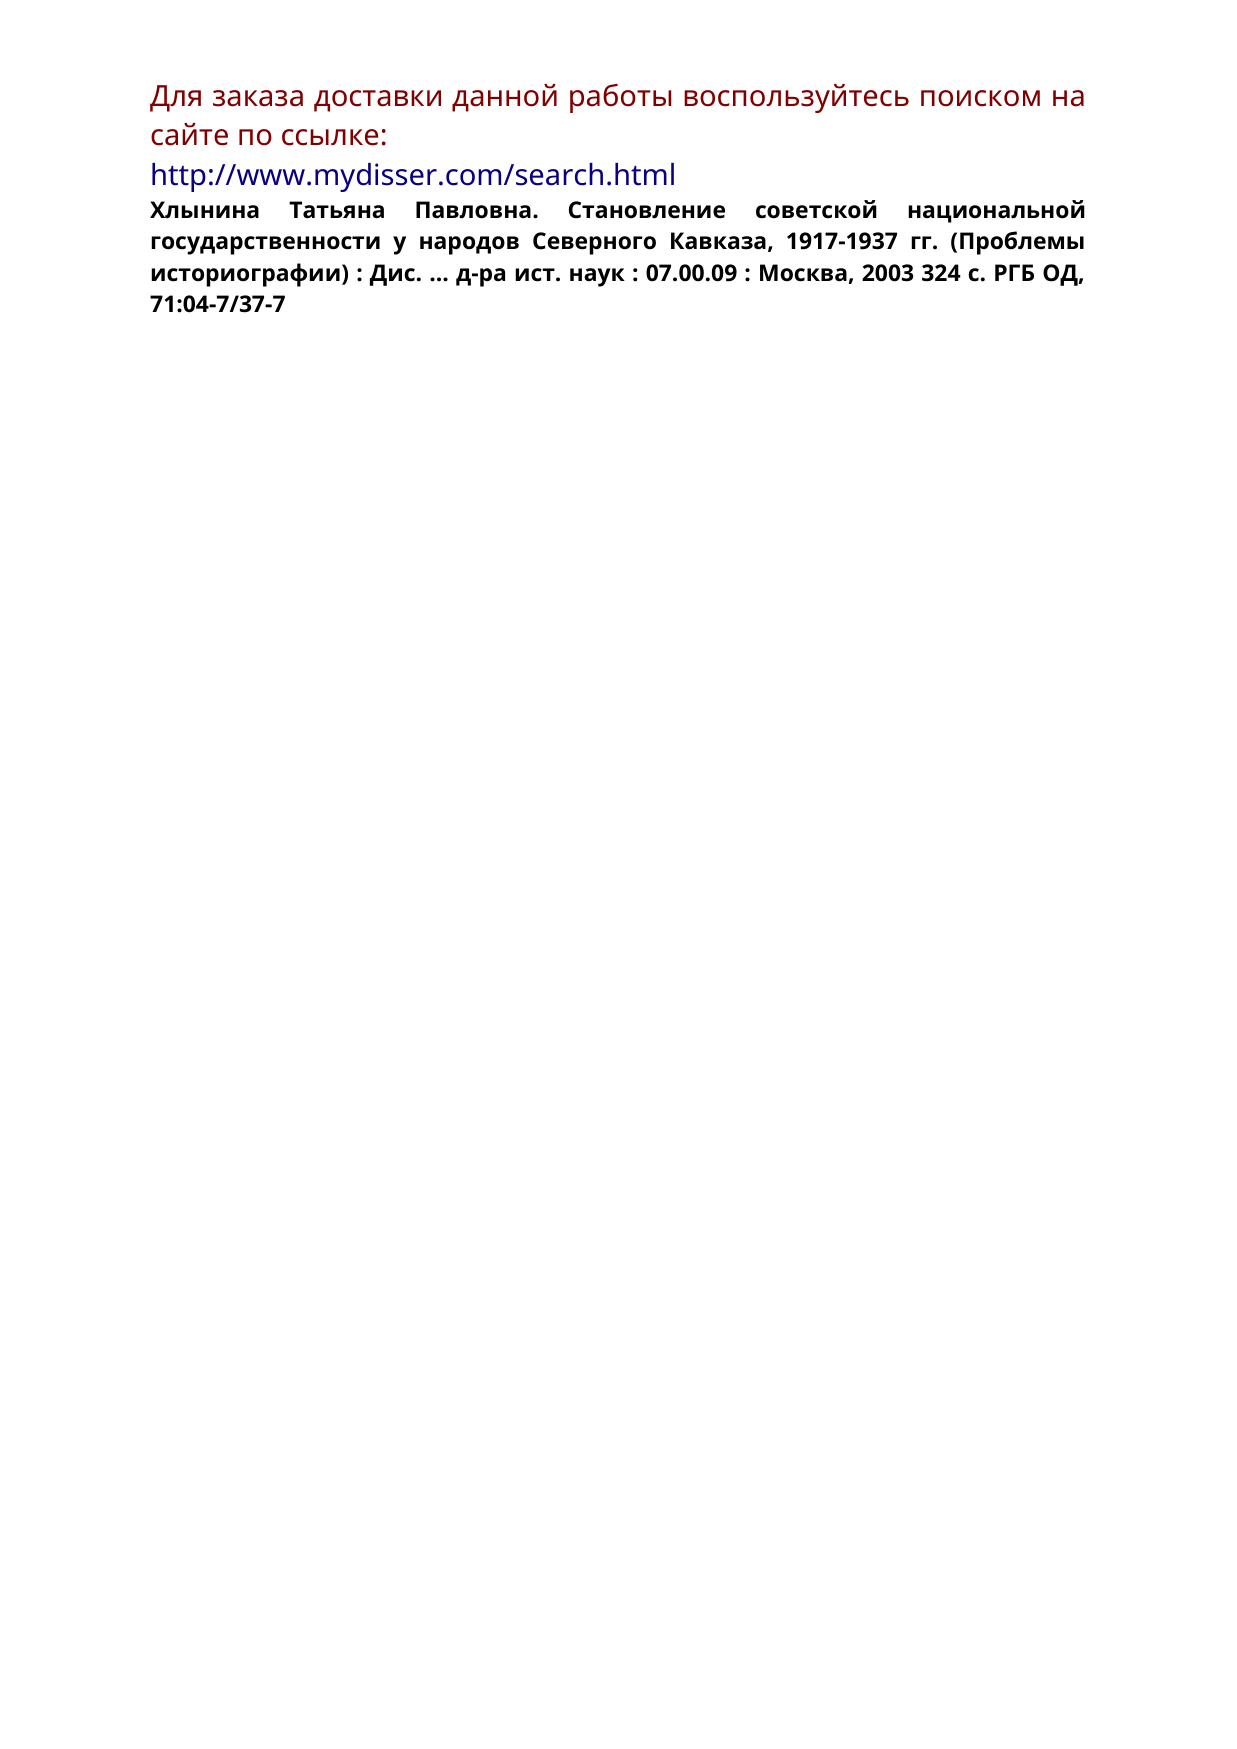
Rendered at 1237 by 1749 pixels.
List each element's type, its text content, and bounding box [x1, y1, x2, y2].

text Хлынина Татьяна Павловна. Становление советской национальной государственности у народов Северного Кавказа, 1917-1937 гг. (Проблемы историографии) : Дис. ... д-ра ист. наук : 07.00.09 : Москва, 2003 324 c. РГБ ОД, 71:04-7/37-7 [150, 194, 1086, 319]
